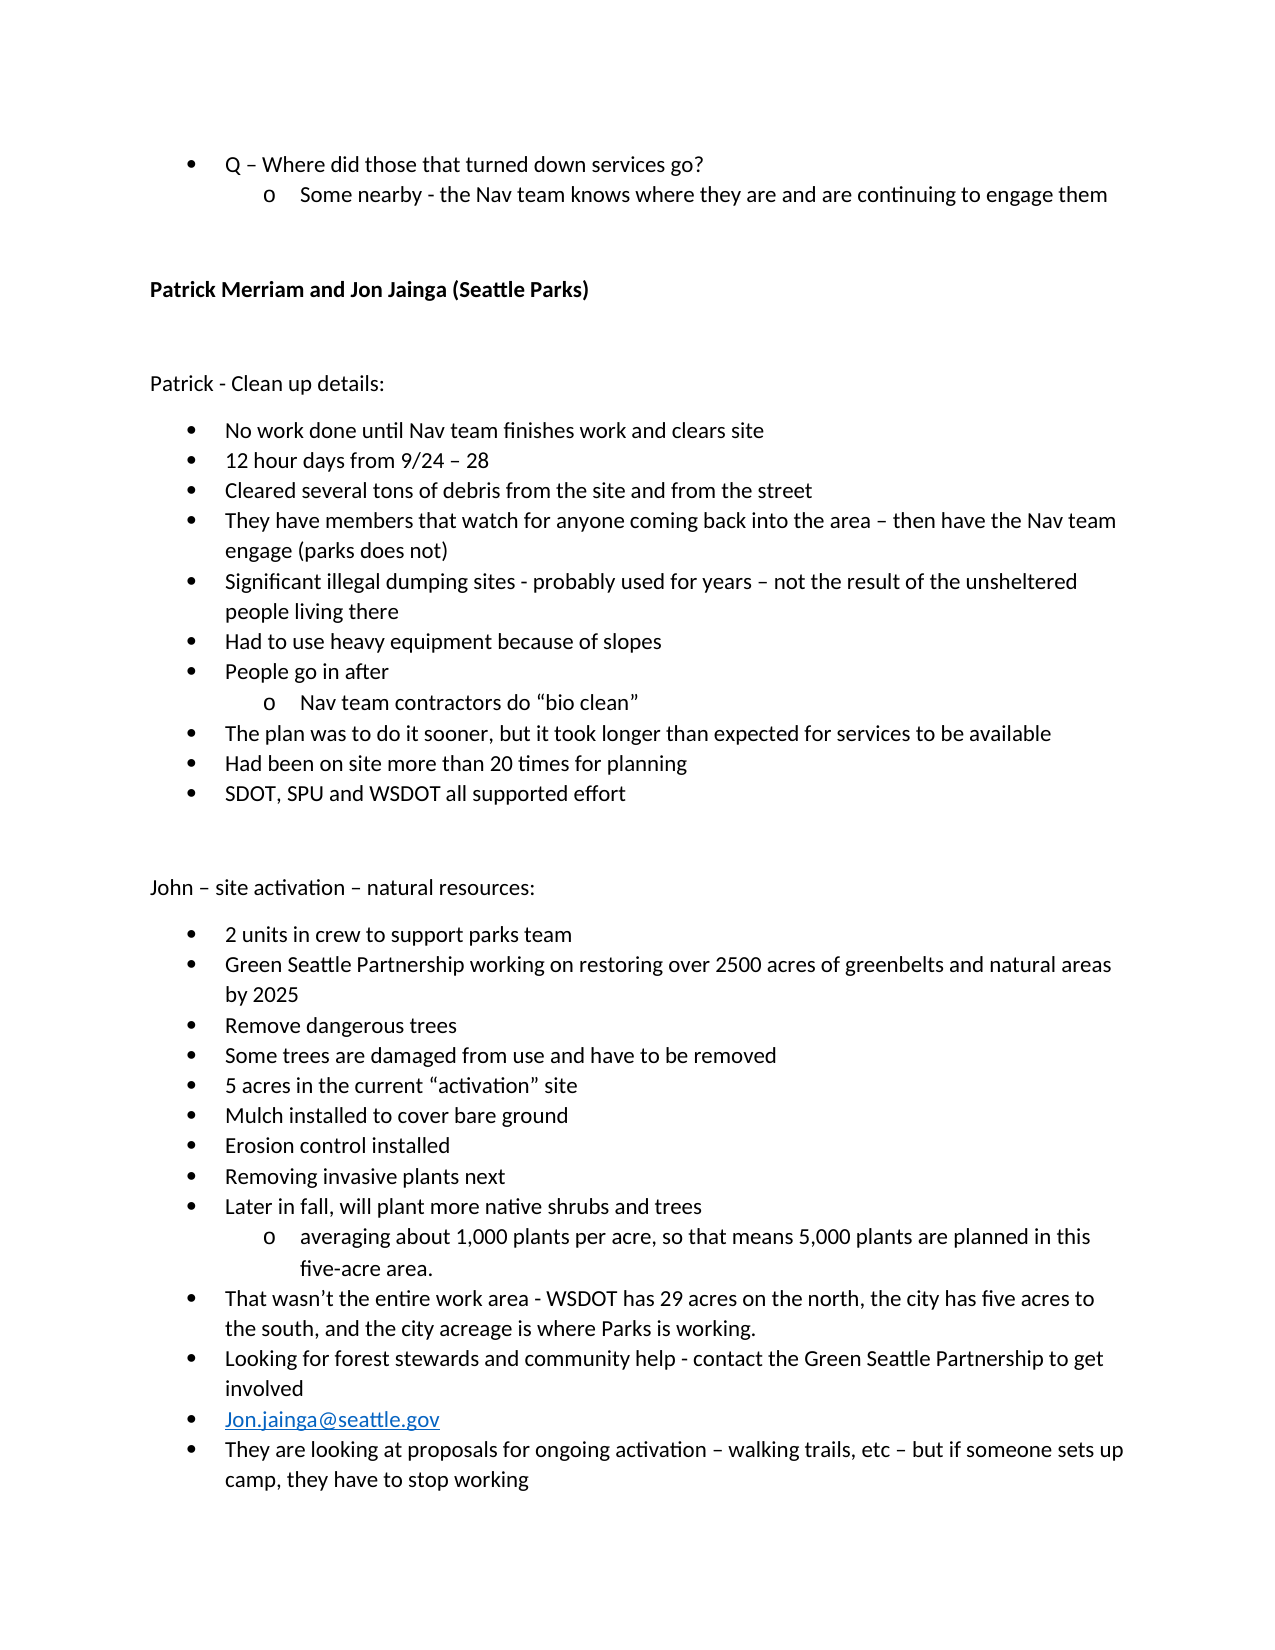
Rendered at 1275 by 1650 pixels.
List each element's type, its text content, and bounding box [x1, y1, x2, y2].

list Green Seattle Partnership working on restoring over 2500 acres of greenbelts and natural areas by 2025 [187, 950, 1125, 1009]
list Q – Where did those that turned down services go? [187, 150, 1125, 178]
list Significant illegal dumping sites - probably used for years – not the result of the unsheltered people living there [187, 567, 1125, 625]
list Cleared several tons of debris from the site and from the street [187, 476, 1125, 504]
list Erosion control installed [187, 1132, 1125, 1160]
list 5 acres in the current “activation” site [187, 1071, 1125, 1099]
list Removing invasive plants next [187, 1162, 1125, 1190]
list Later in fall, will plant more native shrubs and trees [187, 1192, 1125, 1220]
list Some trees are damaged from use and have to be removed [187, 1041, 1125, 1069]
list They are looking at proposals for ongoing activation – walking trails, etc – but if someone sets up camp, they have to stop working [187, 1435, 1125, 1493]
list The plan was to do it sooner, but it took longer than expected for services to be available [187, 719, 1125, 747]
list Looking for forest stewards and community help - contact the Green Seattle Partnership to get involved [187, 1344, 1125, 1402]
list People go in after [187, 657, 1125, 686]
text Patrick Merriam and Jon Jainga (Seattle Parks) [150, 275, 1125, 303]
list That wasn’t the entire work area - WSDOT has 29 acres on the north, the city has five acres to the south, and the city acreage is where Parks is working. [187, 1284, 1125, 1342]
list 2 units in crew to support parks team [187, 920, 1125, 948]
list Nav team contractors do “bio clean” [262, 688, 1125, 717]
list Mulch installed to cover bare ground [187, 1101, 1125, 1129]
list Some nearby - the Nav team knows where they are and are continuing to engage them [262, 180, 1125, 209]
list They have members that watch for anyone coming back into the area – then have the Nav team engage (parks does not) [187, 506, 1125, 565]
list Jon.jainga@seattle.gov [187, 1405, 1125, 1433]
list averaging about 1,000 plants per acre, so that means 5,000 plants are planned in this five-acre area. [262, 1222, 1125, 1282]
text John – site activation – natural resources: [150, 873, 1125, 901]
list No work done until Nav team finishes work and clears site [187, 416, 1125, 444]
list Had to use heavy equipment because of slopes [187, 627, 1125, 655]
list Remove dangerous trees [187, 1011, 1125, 1039]
list SDOT, SPU and WSDOT all supported effort [187, 779, 1125, 808]
list Had been on site more than 20 times for planning [187, 749, 1125, 777]
list 12 hour days from 9/24 – 28 [187, 446, 1125, 474]
text Patrick - Clean up details: [150, 369, 1125, 397]
